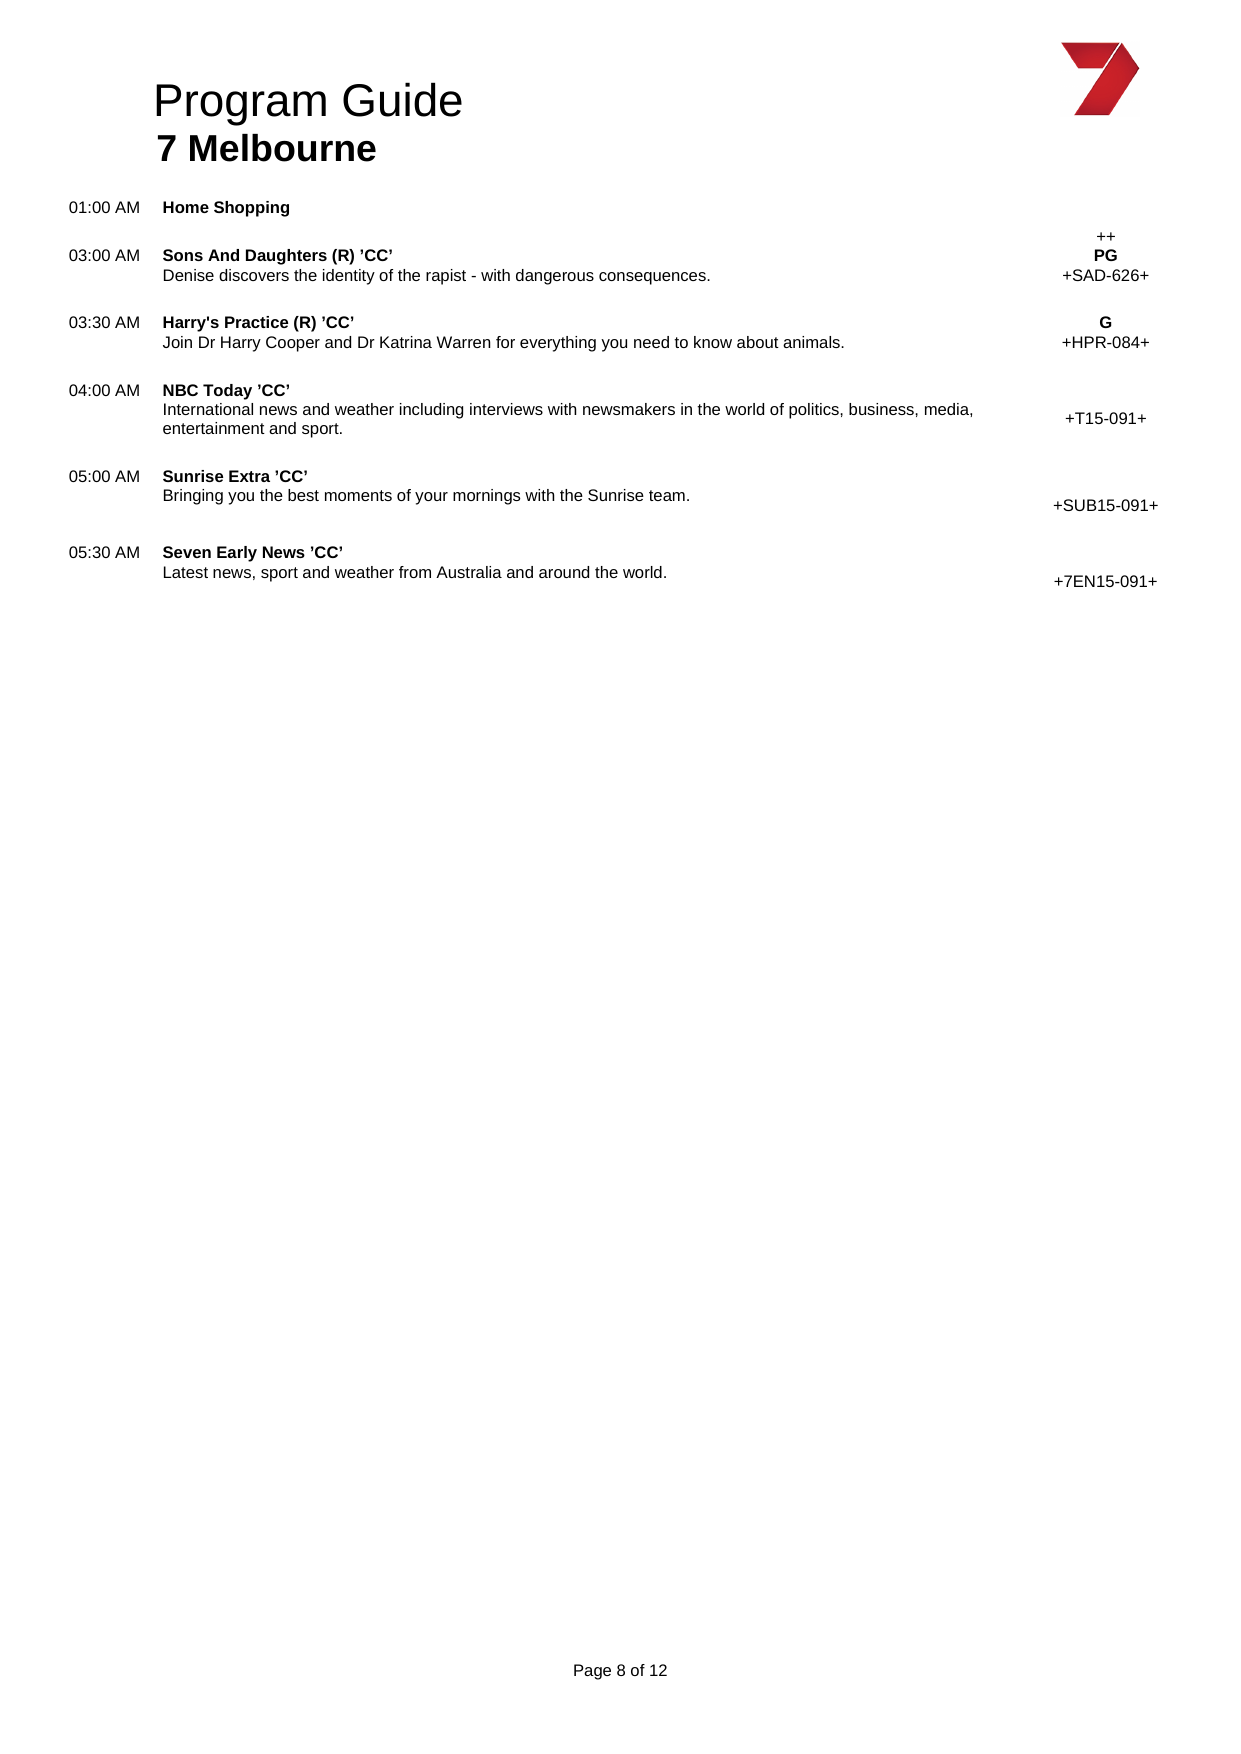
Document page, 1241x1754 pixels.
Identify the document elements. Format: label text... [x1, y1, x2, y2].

picture [1059, 41, 1141, 117]
table_header 05:00 AM [51, 467, 151, 514]
table_header G +HPR-084+ [1022, 313, 1189, 352]
table_header 01:00 AM [51, 198, 151, 246]
table_header +SUB15-091+ [1022, 467, 1189, 514]
table_header Home Shopping [151, 198, 1022, 246]
table_cell PG +SAD-626+ [1022, 246, 1189, 284]
table_header Harry's Practice (R) ’CC’ Join Dr Harry Cooper and Dr Katrina Warren for everything you need to know about animals. [151, 313, 1022, 352]
table_header NBC Today ’CC’ International news and weather including interviews with newsmakers in the world of politics, business, media, entertainment and sport. [151, 380, 1022, 438]
table_header Sunrise Extra ’CC’ Bringing you the best moments of your mornings with the Sunrise team. [151, 467, 1022, 514]
table_cell Sons And Daughters (R) ’CC’ Denise discovers the identity of the rapist - with dangerous consequences. [151, 246, 1022, 284]
table_header +T15-091+ [1022, 380, 1189, 438]
table_header Seven Early News ’CC’ Latest news, sport and weather from Australia and around the world. [151, 543, 1022, 591]
table_header ++ [1022, 198, 1189, 246]
table_header 04:00 AM [51, 380, 151, 438]
table_header 03:30 AM [51, 313, 151, 352]
table_header 05:30 AM [51, 543, 151, 591]
table_header +7EN15-091+ [1022, 543, 1189, 591]
table_cell 03:00 AM [51, 246, 151, 284]
